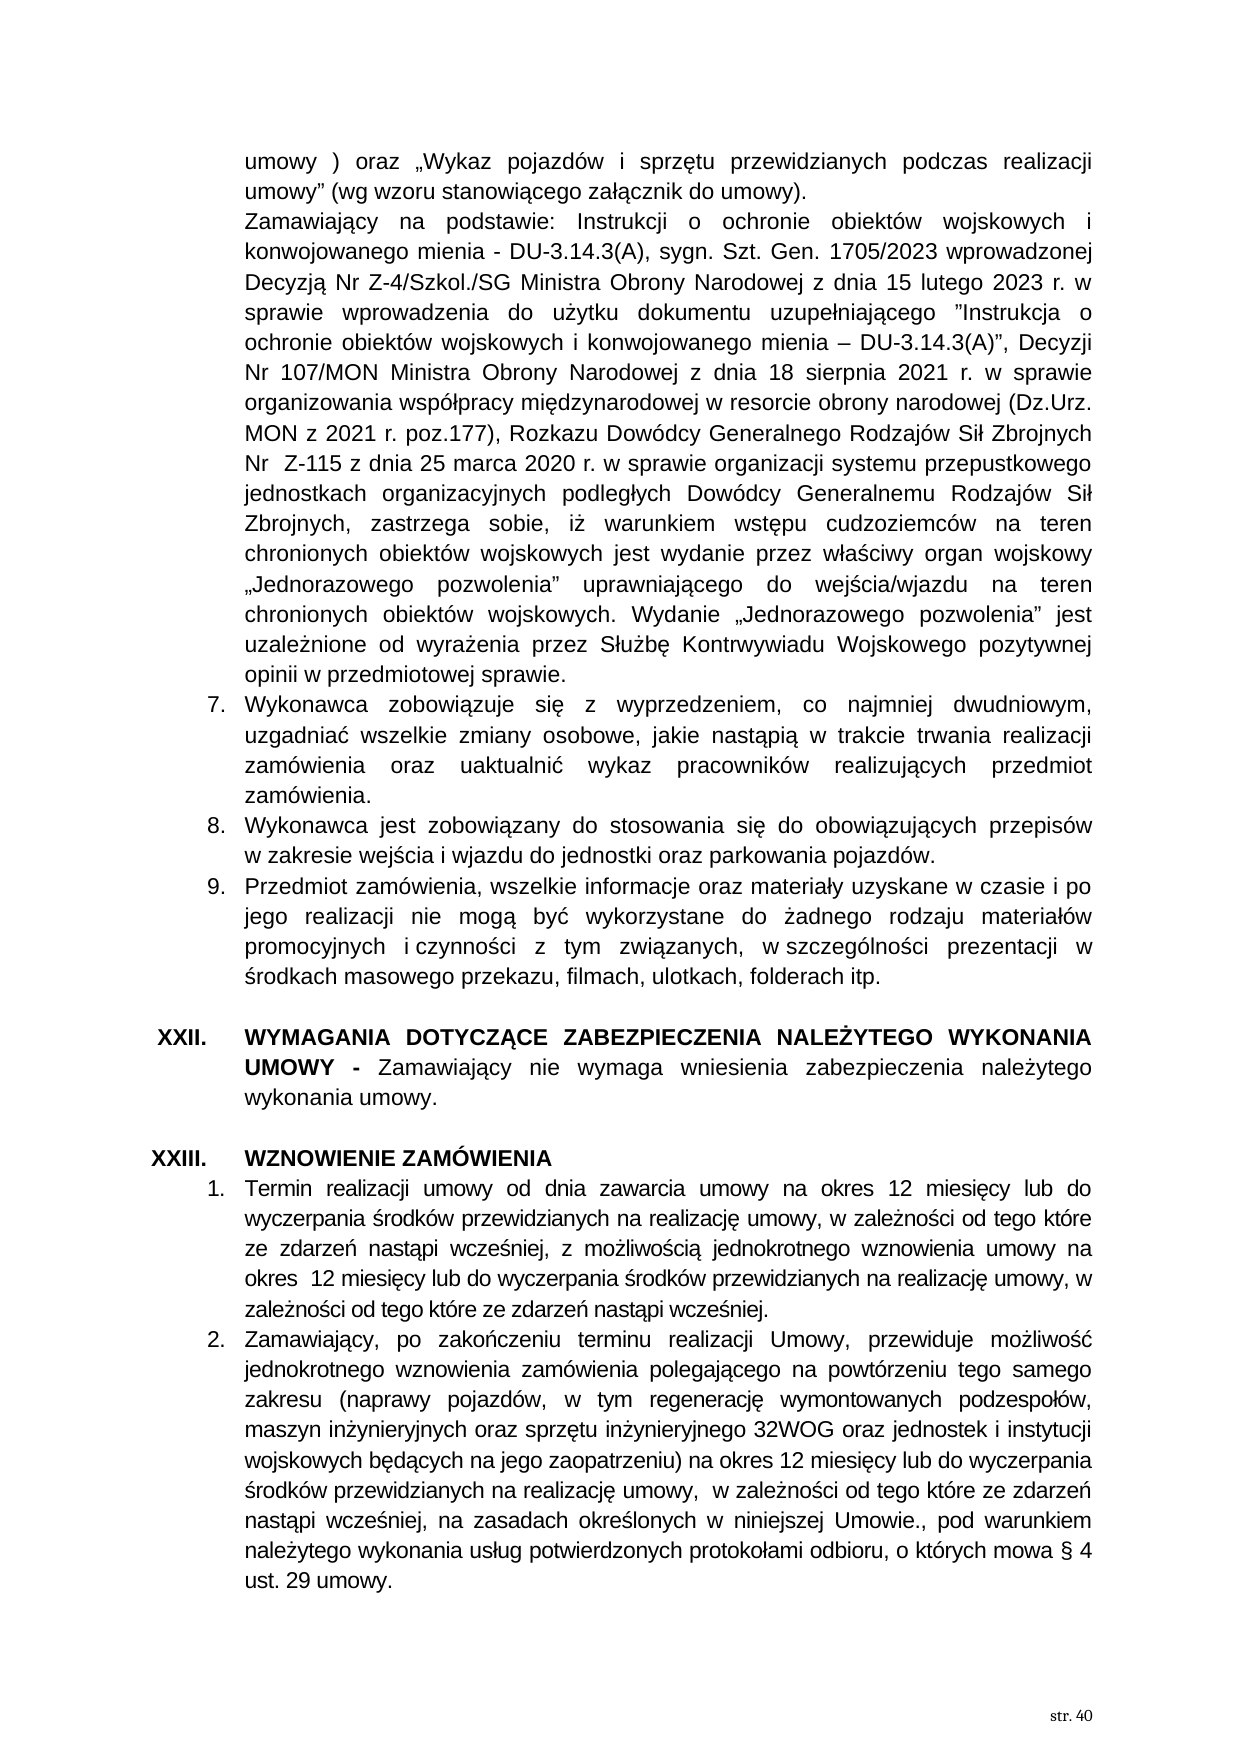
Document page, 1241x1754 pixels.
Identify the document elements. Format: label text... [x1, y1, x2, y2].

list Zamawiający, po zakończeniu terminu realizacji Umowy, przewiduje możliwość jednokrotnego wznowienia zamówienia polegającego na powtórzeniu tego samego zakresu (naprawy pojazdów, w tym regenerację wymontowanych podzespołów, maszyn inżynieryjnych oraz sprzętu inżynieryjnego 32WOG oraz jednostek i instytucji wojskowych będących na jego zaopatrzeniu) na okres 12 miesięcy lub do wyczerpania środków przewidzianych na realizację umowy, w zależności od tego które ze zdarzeń nastąpi wcześniej, na zasadach określonych w niniejszej Umowie., pod warunkiem należytego wykonania usług potwierdzonych protokołami odbioru, o których mowa § 4 ust. 29 umowy. [207, 1326, 1092, 1594]
list Przedmiot zamówienia, wszelkie informacje oraz materiały uzyskane w czasie i po jego realizacji nie mogą być wykorzystane do żadnego rodzaju materiałów promocyjnych i czynności z tym związanych, w szczególności prezentacji w środkach masowego przekazu, filmach, ulotkach, folderach itp. [207, 873, 1092, 990]
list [207, 148, 1092, 204]
list Wykonawca jest zobowiązany do stosowania się do obowiązujących przepisów w zakresie wejścia i wjazdu do jednostki oraz parkowania pojazdów. [207, 812, 1092, 869]
list WYMAGANIA DOTYCZĄCE ZABEZPIECZENIA NALEŻYTEGO WYKONANIA UMOWY - Zamawiający nie wymaga wniesienia zabezpieczenia należytego wykonania umowy. [207, 1024, 1092, 1111]
list Termin realizacji umowy od dnia zawarcia umowy na okres 12 miesięcy lub do wyczerpania środków przewidzianych na realizację umowy, w zależności od tego które ze zdarzeń nastąpi wcześniej, z możliwością jednokrotnego wznowienia umowy na okres 12 miesięcy lub do wyczerpania środków przewidzianych na realizację umowy, w zależności od tego które ze zdarzeń nastąpi wcześniej. [207, 1175, 1092, 1322]
list WZNOWIENIE ZAMÓWIENIA [207, 1144, 1092, 1171]
list Wykonawca zobowiązuje się z wyprzedzeniem, co najmniej dwudniowym, uzgadniać wszelkie zmiany osobowe, jakie nastąpią w trakcie trwania realizacji zamówienia oraz uaktualnić wykaz pracowników realizujących przedmiot zamówienia. [207, 691, 1092, 808]
list Zamawiający na podstawie: Instrukcji o ochronie obiektów wojskowych i konwojowanego mienia - DU-3.14.3(A), sygn. Szt. Gen. 1705/2023 wprowadzonej Decyzją Nr Z-4/Szkol./SG Ministra Obrony Narodowej z dnia 15 lutego 2023 r. w sprawie wprowadzenia do użytku dokumentu uzupełniającego ”Instrukcja o ochronie obiektów wojskowych i konwojowanego mienia – DU-3.14.3(A)”, Decyzji Nr 107/MON Ministra Obrony Narodowej z dnia 18 sierpnia 2021 r. w sprawie organizowania współpracy międzynarodowej w resorcie obrony narodowej (Dz.Urz. MON z 2021 r. poz.177), Rozkazu Dowódcy Generalnego Rodzajów Sił Zbrojnych Nr Z-115 z dnia 25 marca 2020 r. w sprawie organizacji systemu przepustkowego jednostkach organizacyjnych podległych Dowódcy Generalnemu Rodzajów Sił Zbrojnych, zastrzega sobie, iż warunkiem wstępu cudzoziemców na teren chronionych obiektów wojskowych jest wydanie przez właściwy organ wojskowy „Jednorazowego pozwolenia” uprawniającego do wejścia/wjazdu na teren chronionych obiektów wojskowych. Wydanie „Jednorazowego pozwolenia” jest uzależnione od wyrażenia przez Służbę Kontrwywiadu Wojskowego pozytywnej opinii w przedmiotowej sprawie. [244, 208, 1092, 688]
